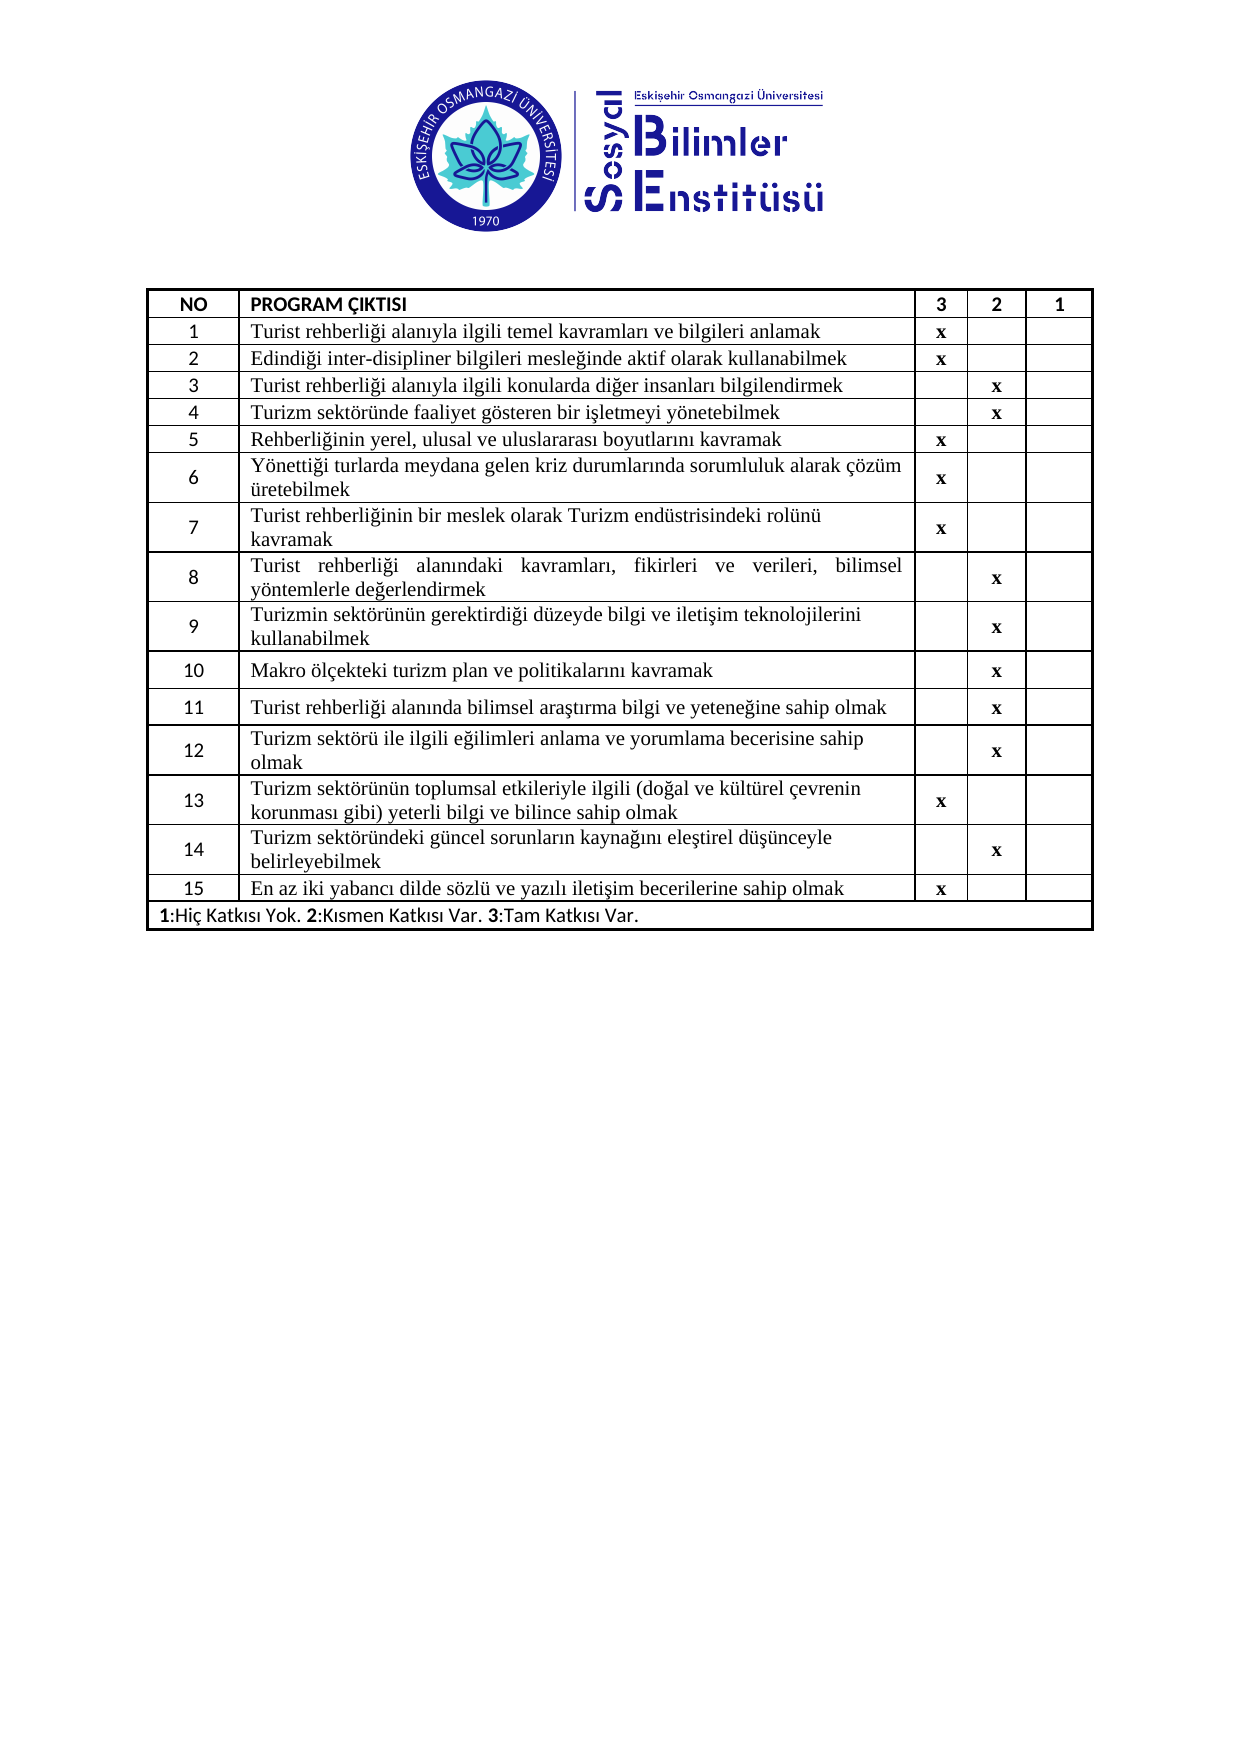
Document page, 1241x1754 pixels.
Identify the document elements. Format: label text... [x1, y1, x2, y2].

table_cell x [968, 372, 1025, 398]
table_cell x [916, 345, 967, 371]
table_cell [1027, 318, 1091, 344]
table_cell x [916, 426, 967, 452]
table_cell [1027, 503, 1091, 551]
table_cell x [968, 726, 1025, 774]
table_cell Makro ölçekteki turizm plan ve politikalarını kavramak [240, 652, 914, 687]
table_cell [1027, 345, 1091, 371]
table_cell [916, 726, 967, 774]
table_cell [1027, 426, 1091, 452]
table_cell Turizm sektörü ile ilgili eğilimleri anlama ve yorumlama becerisine sahip olmak [240, 726, 914, 774]
table_cell 8 [149, 553, 238, 601]
table_cell 9 [149, 602, 238, 650]
table_cell 15 [149, 875, 238, 900]
table_cell [916, 399, 967, 425]
table_cell Turist rehberliği alanındaki kavramları, fikirleri ve verileri, bilimsel yöntemlerle değerlendirmek [240, 553, 914, 601]
table_cell [916, 689, 967, 724]
table_cell 6 [149, 453, 238, 501]
table_cell x [916, 318, 967, 344]
table_header 2 [968, 291, 1025, 317]
picture [408, 73, 834, 234]
table_cell Turist rehberliği alanında bilimsel araştırma bilgi ve yeteneğine sahip olmak [240, 689, 914, 724]
table_header 1 [1027, 291, 1091, 317]
table_cell [968, 426, 1025, 452]
table_cell 4 [149, 399, 238, 425]
table_cell x [916, 875, 967, 900]
table_cell [1027, 453, 1091, 501]
table_cell Yönettiği turlarda meydana gelen kriz durumlarında sorumluluk alarak çözüm üretebilmek [240, 453, 914, 501]
table_cell 1:Hiç Katkısı Yok. 2:Kısmen Katkısı Var. 3:Tam Katkısı Var. [149, 902, 1091, 927]
table_cell En az iki yabancı dilde sözlü ve yazılı iletişim becerilerine sahip olmak [240, 875, 914, 900]
table_header PROGRAM ÇIKTISI [240, 291, 914, 317]
table_cell [968, 875, 1025, 900]
table_cell [916, 602, 967, 650]
table_cell x [968, 602, 1025, 650]
table_cell x [916, 503, 967, 551]
table_cell Turist rehberliği alanıyla ilgili konularda diğer insanları bilgilendirmek [240, 372, 914, 398]
table_cell x [968, 399, 1025, 425]
table_cell [916, 372, 967, 398]
table_cell [1027, 689, 1091, 724]
table_cell [1027, 652, 1091, 687]
table_cell [1027, 825, 1091, 873]
table_cell x [968, 689, 1025, 724]
table_cell 5 [149, 426, 238, 452]
table_cell [1027, 372, 1091, 398]
table_cell x [968, 553, 1025, 601]
table_cell Turizm sektöründeki güncel sorunların kaynağını eleştirel düşünceyle belirleyebilmek [240, 825, 914, 873]
table_cell Turizm sektöründe faaliyet gösteren bir işletmeyi yönetebilmek [240, 399, 914, 425]
table_cell Turizmin sektörünün gerektirdiği düzeyde bilgi ve iletişim teknolojilerini kullanabilmek [240, 602, 914, 650]
table_cell [1027, 399, 1091, 425]
table_cell 14 [149, 825, 238, 873]
table_cell Turist rehberliğinin bir meslek olarak Turizm endüstrisindeki rolünü kavramak [240, 503, 914, 551]
table_cell [968, 453, 1025, 501]
table_cell Turist rehberliği alanıyla ilgili temel kavramları ve bilgileri anlamak [240, 318, 914, 344]
table_cell 12 [149, 726, 238, 774]
table_cell x [968, 652, 1025, 687]
table_cell x [916, 776, 967, 824]
table_cell 11 [149, 689, 238, 724]
table_cell 7 [149, 503, 238, 551]
table_cell 13 [149, 776, 238, 824]
table_cell [1027, 553, 1091, 601]
table_cell [1027, 726, 1091, 774]
table_cell [968, 345, 1025, 371]
table_cell [916, 825, 967, 873]
table_cell 3 [149, 372, 238, 398]
table_cell Rehberliğinin yerel, ulusal ve uluslararası boyutlarını kavramak [240, 426, 914, 452]
table_header NO [149, 291, 238, 317]
table_cell x [968, 825, 1025, 873]
table_header 3 [916, 291, 967, 317]
table_cell 1 [149, 318, 238, 344]
table_cell 2 [149, 345, 238, 371]
table_cell [968, 503, 1025, 551]
table_cell [1027, 602, 1091, 650]
table_cell [1027, 875, 1091, 900]
table_cell 10 [149, 652, 238, 687]
table_cell Edindiği inter-disipliner bilgileri mesleğinde aktif olarak kullanabilmek [240, 345, 914, 371]
table_cell [1027, 776, 1091, 824]
table_cell [916, 553, 967, 601]
table_cell Turizm sektörünün toplumsal etkileriyle ilgili (doğal ve kültürel çevrenin korunması gibi) yeterli bilgi ve bilince sahip olmak [240, 776, 914, 824]
table_cell [968, 776, 1025, 824]
table_cell [916, 652, 967, 687]
table_cell [968, 318, 1025, 344]
table_cell x [916, 453, 967, 501]
